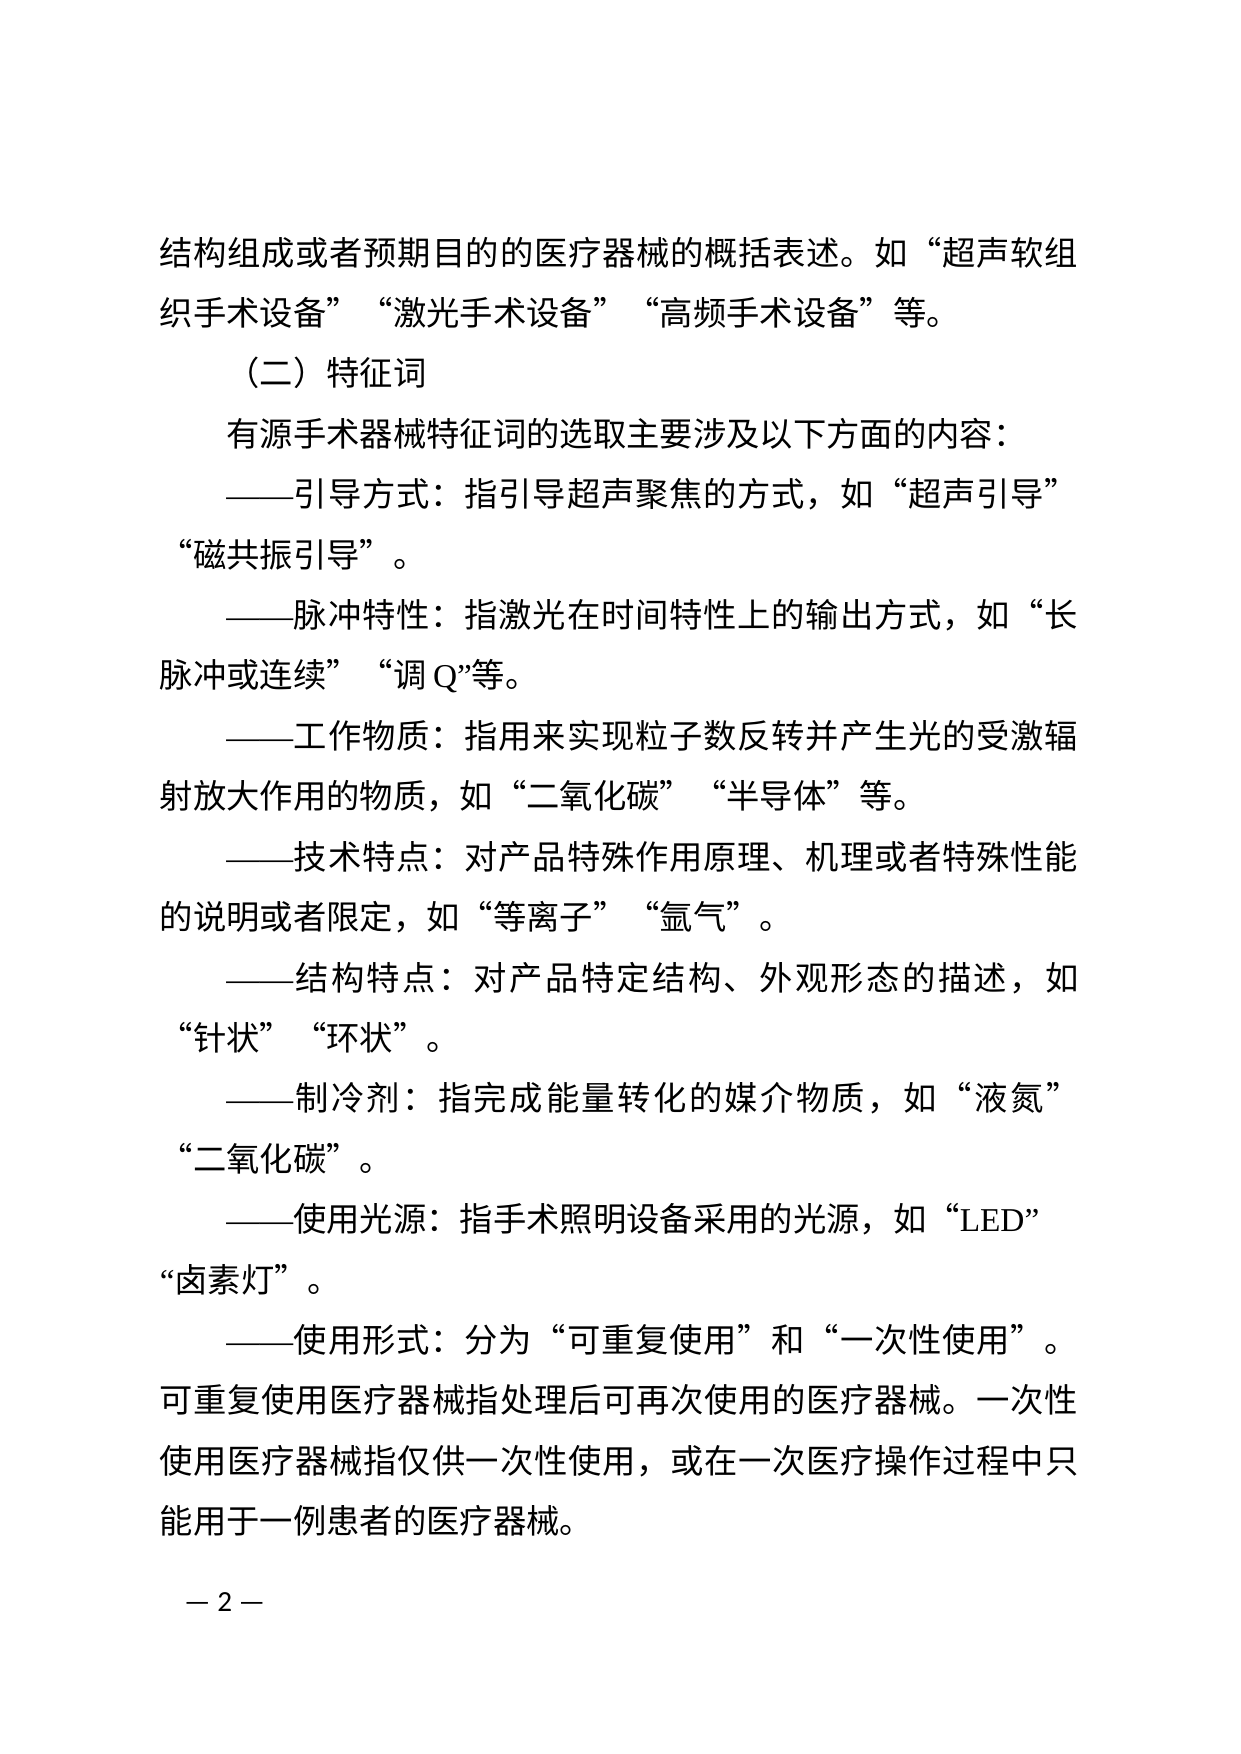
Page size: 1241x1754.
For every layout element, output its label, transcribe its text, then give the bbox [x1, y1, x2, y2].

text ——制冷剂：指完成能量转化的媒介物质，如“液氮”“二氧化碳”。 [159, 1062, 1081, 1183]
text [159, 217, 1081, 337]
text ——技术特点：对产品特殊作用原理、机理或者特殊性能的说明或者限定，如“等离子”“氩气”。 [159, 821, 1081, 942]
text ——脉冲特性：指激光在时间特性上的输出方式，如“长脉冲或连续”“调Q”等。 [159, 579, 1081, 700]
text 有源手术器械特征词的选取主要涉及以下方面的内容： [159, 398, 1081, 458]
text ——结构特点：对产品特定结构、外观形态的描述，如“针状”“环状”。 [159, 942, 1081, 1062]
text （二）特征词 [159, 337, 1081, 398]
text ——引导方式：指引导超声聚焦的方式，如“超声引导”“磁共振引导”。 [159, 458, 1081, 579]
text “卤素灯”。 [159, 1244, 1081, 1304]
text ——使用光源：指手术照明设备采用的光源，如“LED” [159, 1183, 1081, 1244]
text ——使用形式：分为“可重复使用”和“一次性使用”。可重复使用医疗器械指处理后可再次使用的医疗器械。一次性使用医疗器械指仅供一次性使用，或在一次医疗操作过程中只能用于一例患者的医疗器械。 [159, 1304, 1081, 1546]
text ——工作物质：指用来实现粒子数反转并产生光的受激辐射放大作用的物质，如“二氧化碳”“半导体”等。 [159, 700, 1081, 821]
